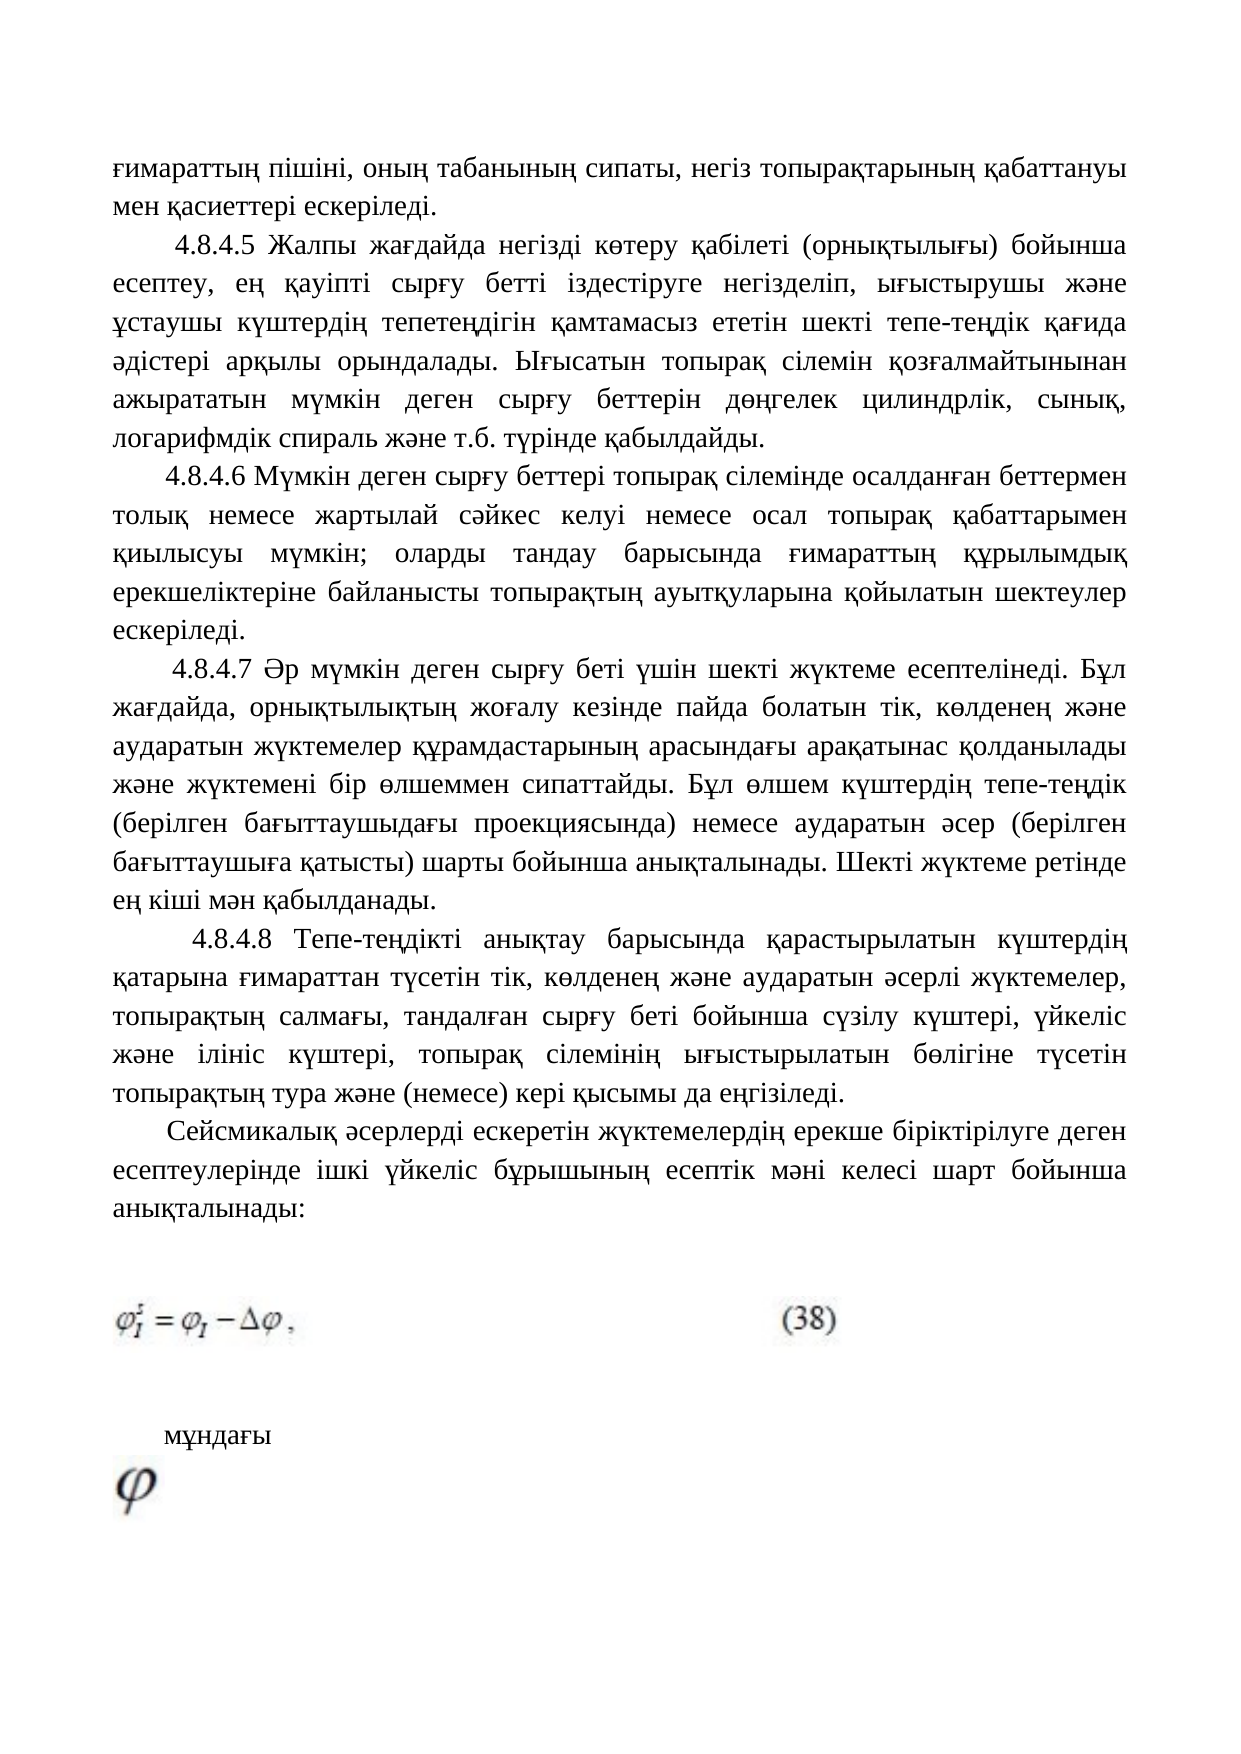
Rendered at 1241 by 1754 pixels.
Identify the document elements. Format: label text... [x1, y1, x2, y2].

text 4.8.4.5 Жалпы жағдайда негізді көтеру қабілеті (орнықтылығы) бойынша есептеу, ең қауіпті сырғу бетті іздестіруге негізделіп, ығыстырушы және ұстаушы күштердің тепетеңдігін қамтамасыз ететін шекті тепе-теңдік қағида әдістері арқылы орындалады. Ығысатын топырақ сілемін қозғалмайтынынан ажырататын мүмкін деген сырғу беттерін дөңгелек цилиндрлік, сынық, логарифмдік спираль және т.б. түрінде қабылдайды. [112, 227, 1128, 453]
picture [112, 1455, 165, 1529]
text 4.8.4.6 Мүмкін деген сырғу беттері топырақ сілемінде осалданған беттермен толық немесе жартылай сәйкес келуі немесе осал топырақ қабаттарымен қиылысуы мүмкін; оларды тандау барысында ғимараттың құрылымдық ерекшеліктеріне байланысты топырақтың ауытқуларына қойылатын шектеулер ескеріледі. [112, 458, 1128, 646]
text Сейсмикалық әсерлерді ескеретін жүктемелердің ерекше біріктірілуге деген есептеулерінде ішкі үйкеліс бұрышының есептік мәні келесі шарт бойынша анықталынады: [112, 1113, 1128, 1224]
picture [112, 1296, 842, 1353]
text 4.8.4.8 Тепе-теңдікті анықтау барысында қарастырылатын күштердің қатарына ғимараттан түсетін тік, көлденең және аударатын әсерлі жүктемелер, топырақтың салмағы, тандалған сырғу беті бойынша сүзілу күштері, үйкеліс және ілініс күштері, топырақ сілемінің ығыстырылатын бөлігіне түсетін топырақтың тура және (немесе) кері қысымы да еңгізіледі. [112, 921, 1128, 1108]
text мұндағы [112, 1417, 1128, 1451]
text 4.8.4.7 Әр мүмкін деген сырғу беті үшін шекті жүктеме есептелінеді. Бұл жағдайда, орнықтылықтың жоғалу кезінде пайда болатын тік, көлденең және аударатын жүктемелер құрамдастарының арасындағы арақатынас қолданылады және жүктемені бір өлшеммен сипаттайды. Бұл өлшем күштердің тепе-теңдік (берілген бағыттаушыдағы проекциясында) немесе аударатын әсер (берілген бағыттаушыға қатысты) шарты бойынша анықталынады. Шекті жүктеме ретінде ең кіші мән қабылданады. [112, 651, 1128, 916]
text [112, 150, 1128, 222]
